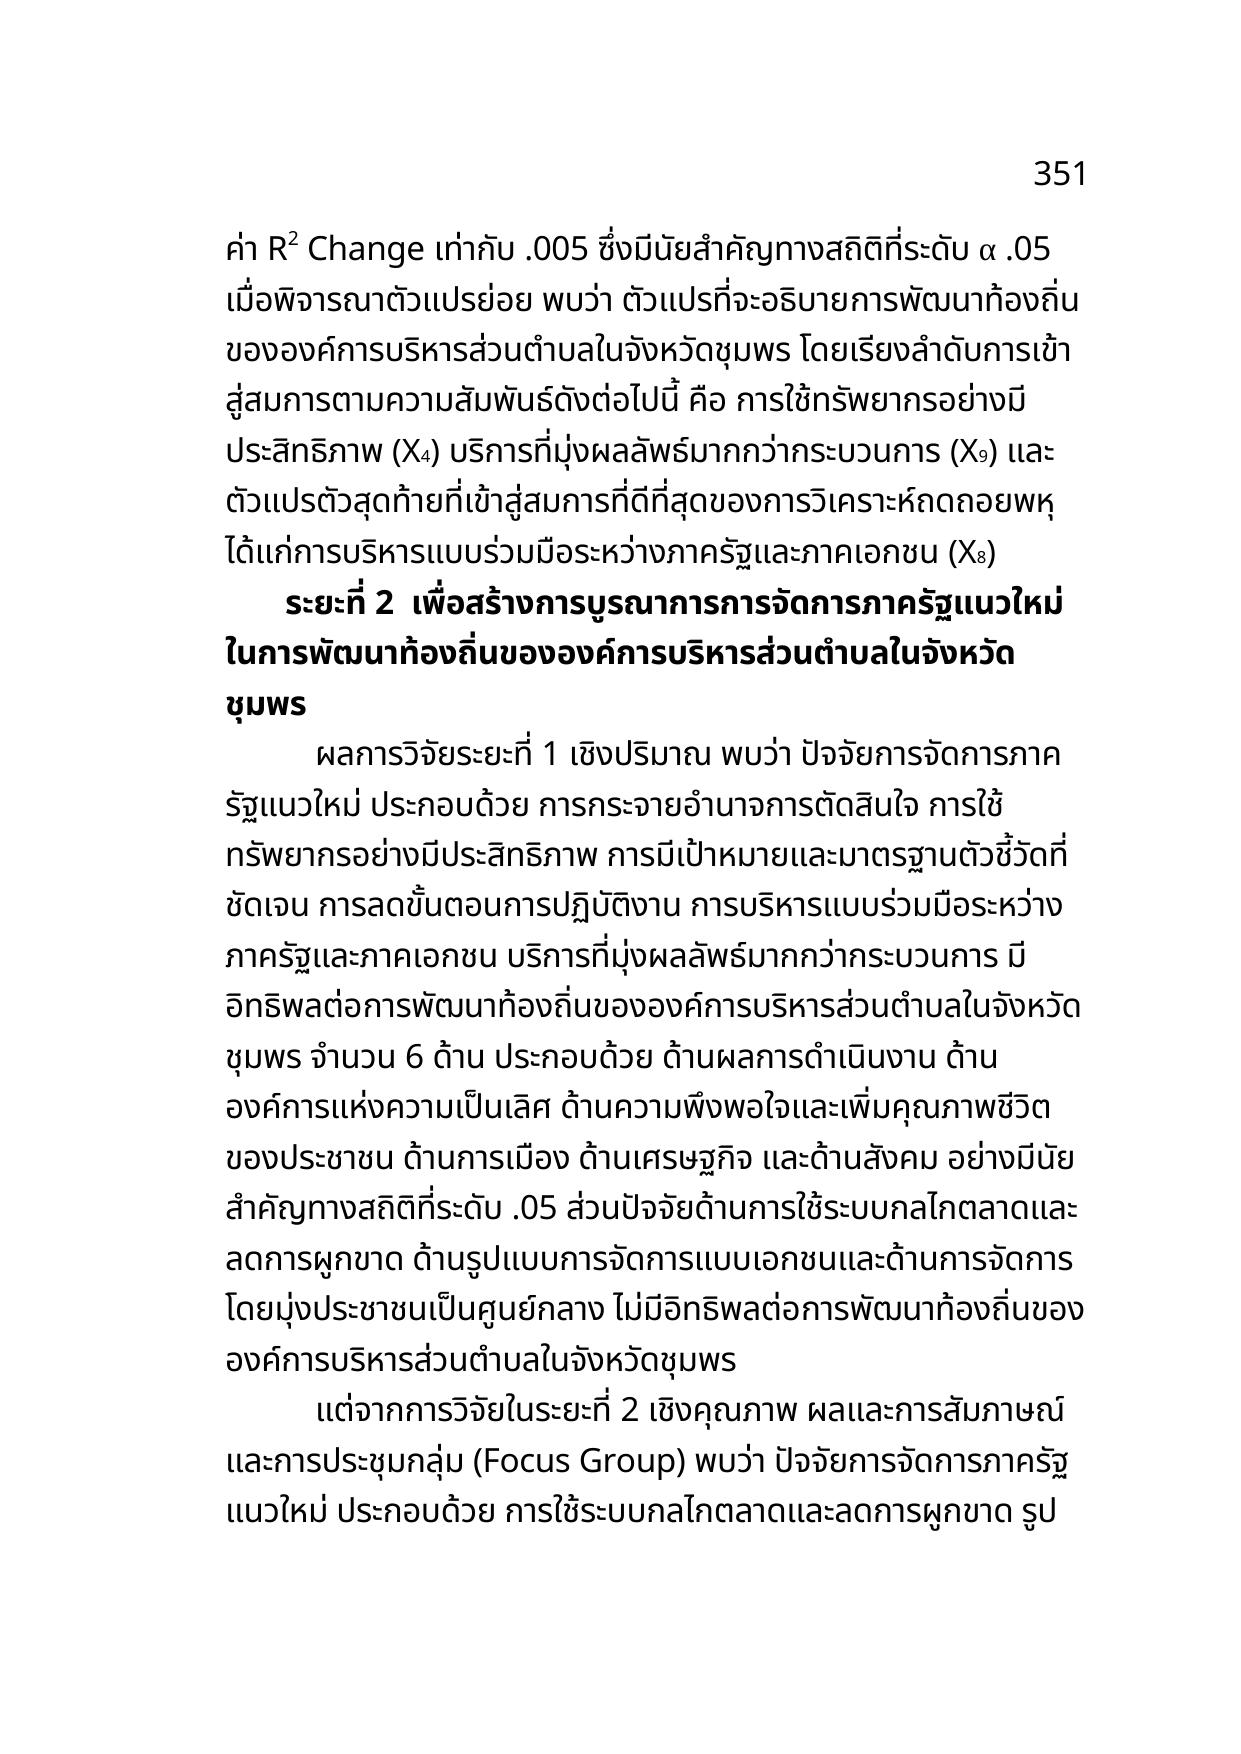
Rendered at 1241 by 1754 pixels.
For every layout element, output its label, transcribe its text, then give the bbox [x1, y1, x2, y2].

text ระยะที่ 2 เพื่อสร้างการบูรณาการการจัดการภาครัฐแนวใหม่ในการพัฒนาท้องถิ่นขององค์การบริหารส่วนตำบลในจังหวัดชุมพร [225, 578, 1090, 730]
text ผลการวิจัยระยะที่ 1 เชิงปริมาณ พบว่า ปัจจัยการจัดการภาครัฐแนวใหม่ ประกอบด้วย การกระจายอำนาจการตัดสินใจ การใช้ทรัพยากรอย่างมีประสิทธิภาพ การมีเป้าหมายและมาตรฐานตัวชี้วัดที่ชัดเจน การลดขั้นตอนการปฏิบัติงาน การบริหารแบบร่วมมือระหว่างภาครัฐและภาคเอกชน บริการที่มุ่งผลลัพธ์มากกว่ากระบวนการ มีอิทธิพลต่อการพัฒนาท้องถิ่นขององค์การบริหารส่วนตำบลในจังหวัดชุมพร จำนวน 6 ด้าน ประกอบด้วย ด้านผลการดำเนินงาน ด้านองค์การแห่งความเป็นเลิศ ด้านความพึงพอใจและเพิ่มคุณภาพชีวิตของประชาชน ด้านการเมือง ด้านเศรษฐกิจ และด้านสังคม อย่างมีนัยสำคัญทางสถิติที่ระดับ .05 ส่วนปัจจัยด้านการใช้ระบบกลไกตลาดและลดการผูกขาด ด้านรูปแบบการจัดการแบบเอกชนและด้านการจัดการโดยมุ่งประชาชนเป็นศูนย์กลาง ไม่มีอิทธิพลต่อการพัฒนาท้องถิ่นขององค์การบริหารส่วนตำบลในจังหวัดชุมพร [225, 730, 1090, 1386]
